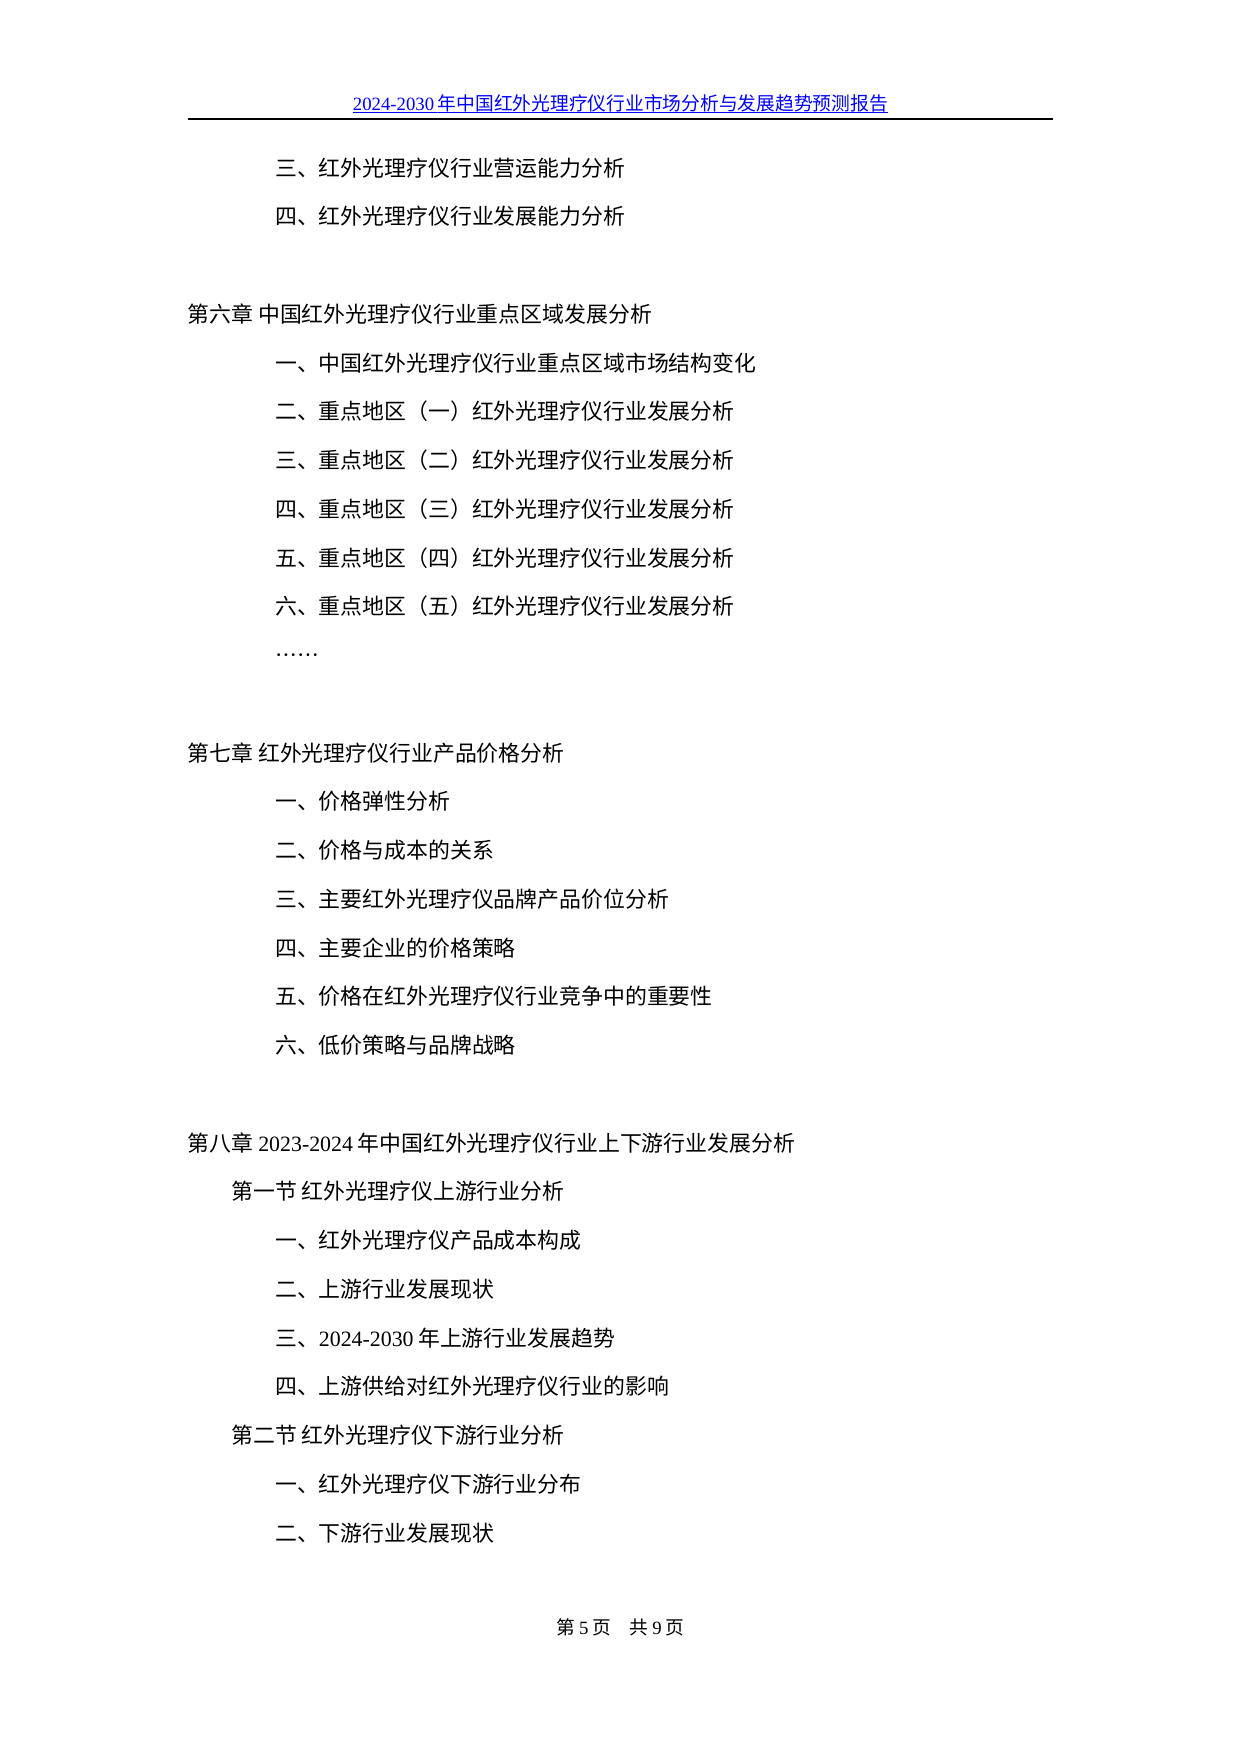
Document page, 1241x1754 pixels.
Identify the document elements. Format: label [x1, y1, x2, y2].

text [187, 150, 1053, 1548]
